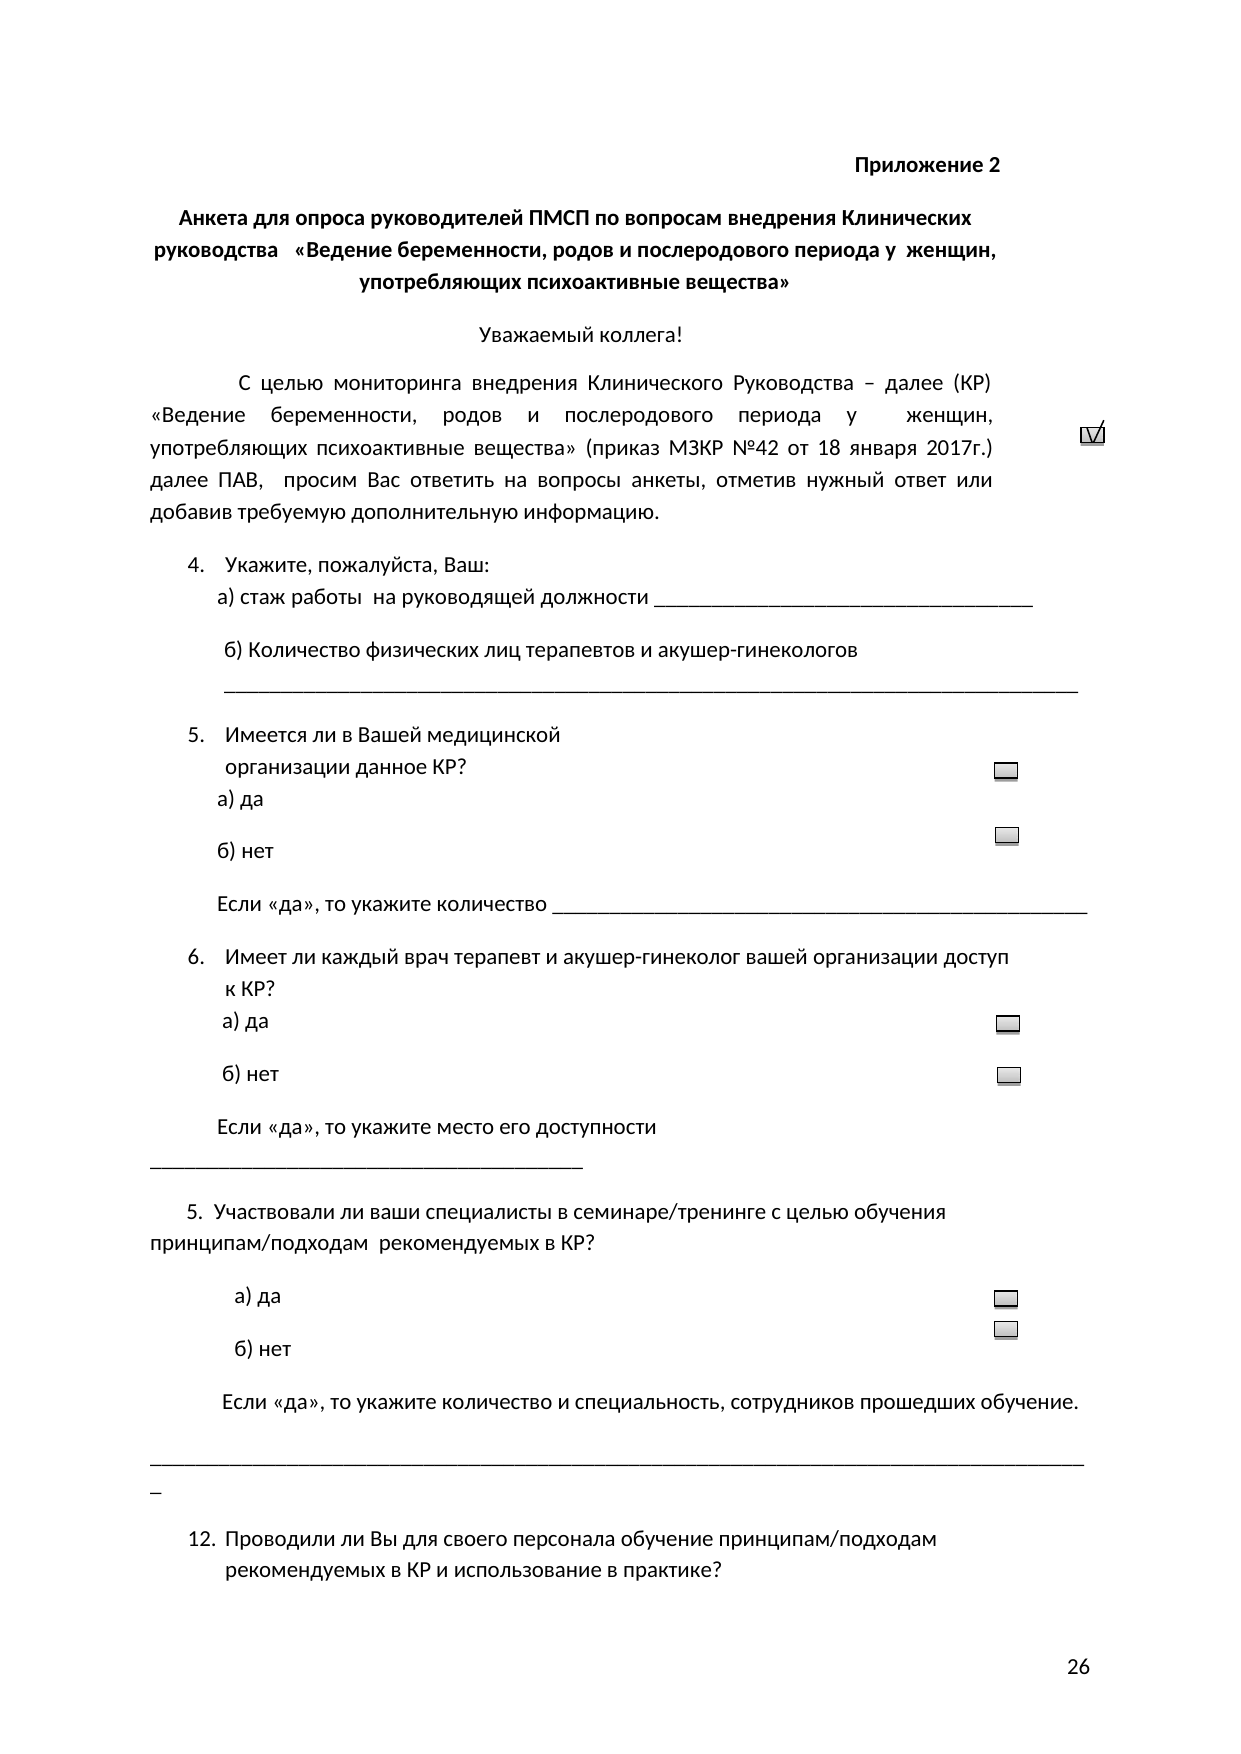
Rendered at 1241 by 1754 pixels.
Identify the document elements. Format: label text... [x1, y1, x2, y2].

picture [995, 764, 1017, 777]
picture [996, 828, 1018, 842]
text С целью мониторинга внедрения Клинического Руководства – далее (КР) «Ведение беременности, родов и послеродового периода у женщин, употребляющих психоактивные вещества» (приказ МЗКР №42 от 18 января 2017г.) далее ПАВ, просим Вас ответить на вопросы анкеты, отметив нужный ответ или добавив требуемую дополнительную информацию. [150, 368, 994, 525]
picture [995, 1292, 1017, 1305]
text Если «да», то укажите количество _______________________________________________ [150, 889, 1090, 917]
text а) да [150, 1006, 686, 1034]
list Укажите, пожалуйста, Ваш: [187, 550, 1090, 578]
picture [998, 1068, 1020, 1082]
text б) нет [150, 1059, 1090, 1087]
text б) нет [150, 836, 1090, 864]
list Имеет ли каждый врач терапевт и акушер-гинеколог вашей организации доступ к КР? [187, 942, 1018, 1002]
list Проводили ли Вы для своего персонала обучение принципам/подходам рекомендуемых в КР и использование в практике? [187, 1524, 1002, 1583]
text Если «да», то укажите количество и специальность, сотрудников прошедших обучение. [150, 1387, 1090, 1415]
picture [1096, 428, 1103, 442]
text ___________________________________________________________________________________ [150, 1415, 1090, 1497]
picture [1089, 428, 1098, 439]
text а) стаж работы на руководящей должности _________________________________ [150, 582, 1090, 610]
text Уважаемый коллега! [165, 320, 1000, 347]
picture [997, 1017, 1019, 1030]
picture [995, 1322, 1017, 1336]
picture [1082, 428, 1090, 442]
text а) да [150, 784, 644, 812]
text Анкета для опроса руководителей ПМСП по вопросам внедрения Клинических руководства «Ведение беременности, родов и послеродового периода у женщин, употребляющих психоактивные вещества» [150, 203, 1000, 295]
text б) Количество физических лиц терапевтов и акушер-гинекологов ___________________________________________________________________________ [224, 635, 1090, 696]
text 5. Участвовали ли ваши специалисты в семинаре/тренинге с целью обучения принципам/подходам рекомендуемых в КР? [150, 1197, 1063, 1257]
text Приложение 2 [150, 150, 1000, 178]
text а) да [224, 1281, 500, 1309]
text б) нет [224, 1334, 500, 1362]
list Имеется ли в Вашей медицинской организации данное КР? [187, 721, 644, 780]
text Если «да», то укажите место его доступности ______________________________________ [150, 1112, 1090, 1172]
